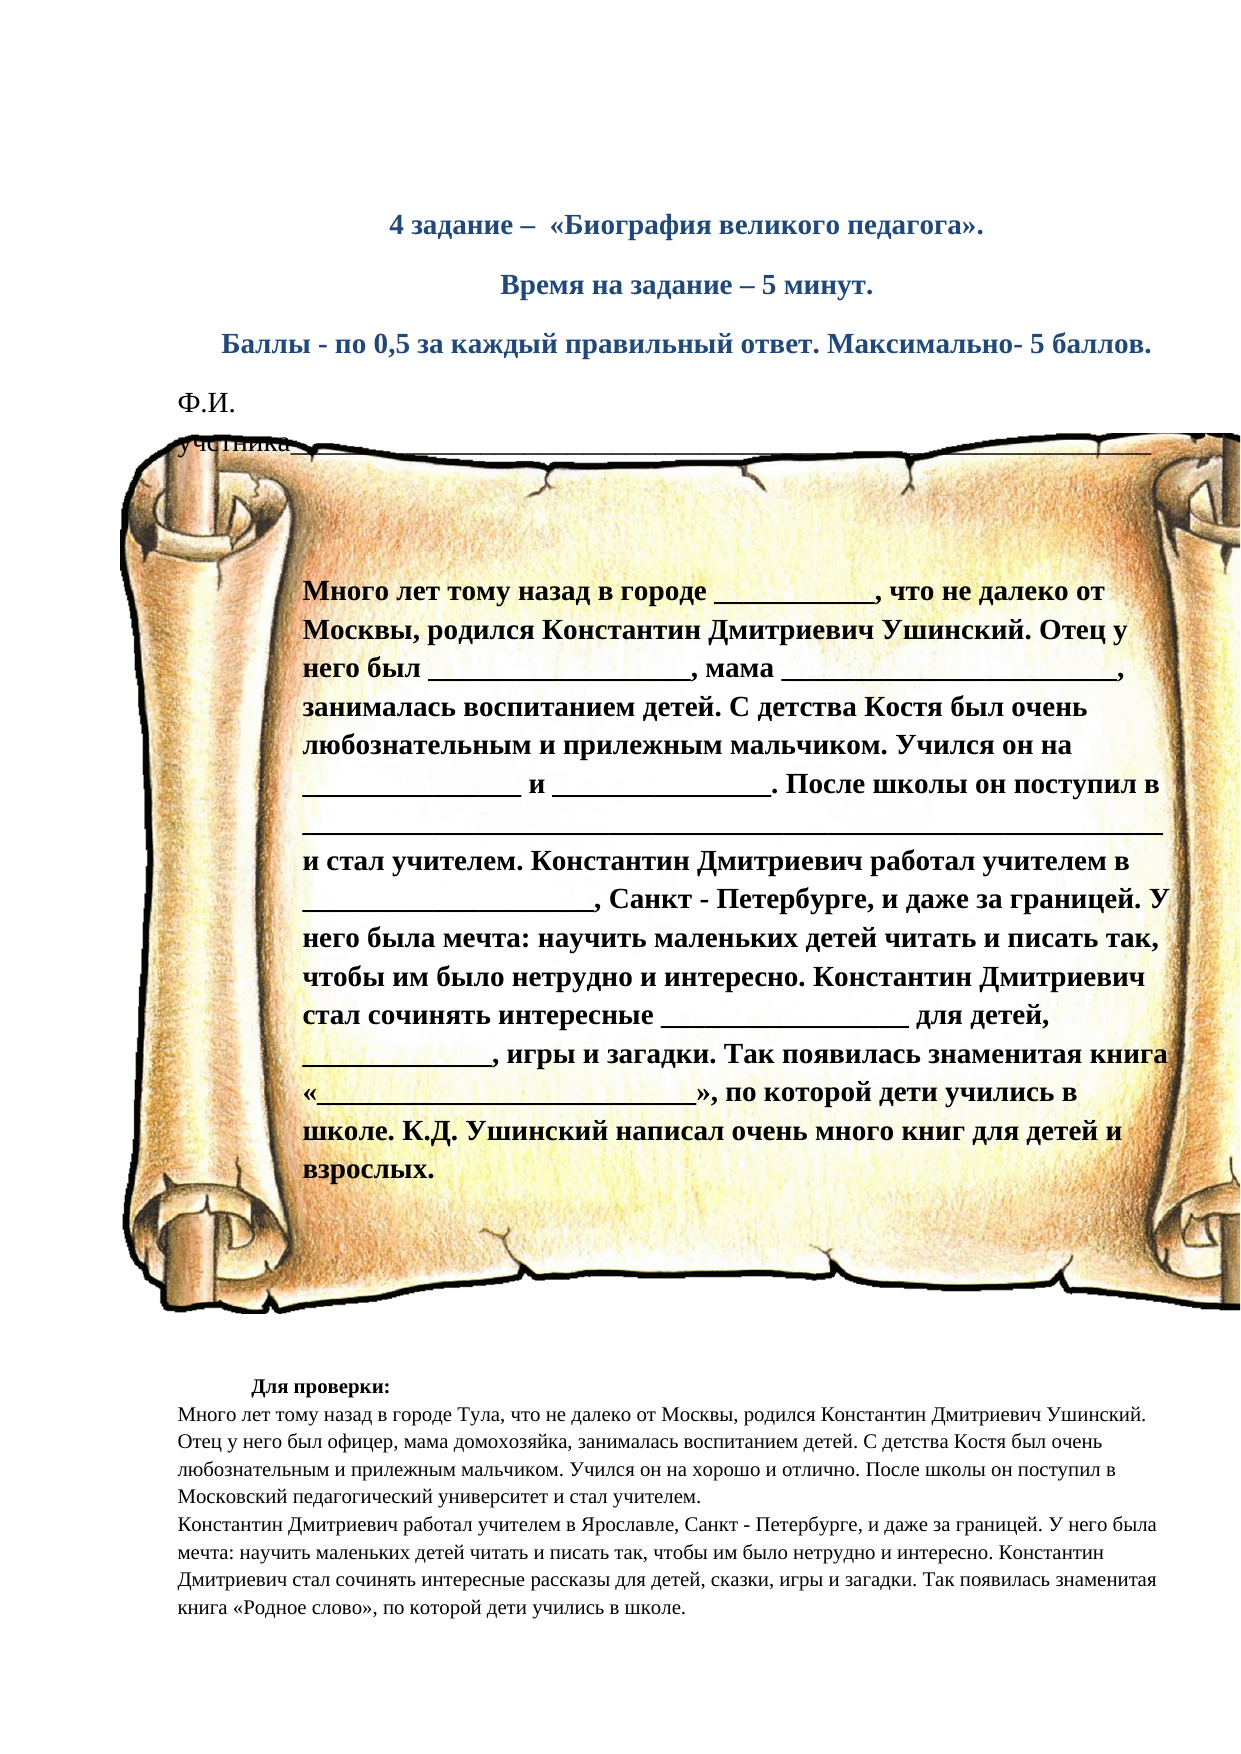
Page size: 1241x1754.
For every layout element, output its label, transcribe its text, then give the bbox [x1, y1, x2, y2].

text Время на задание – 5 минут. [177, 267, 1196, 300]
text Ф.И. учстника___________________________________________________________ [177, 386, 1196, 458]
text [177, 1374, 1196, 1619]
text 4 задание – «Биография великого педагога». [177, 207, 1196, 241]
picture [120, 433, 1241, 1314]
text Баллы - по 0,5 за каждый правильный ответ. Максимально- 5 баллов. [177, 326, 1196, 360]
